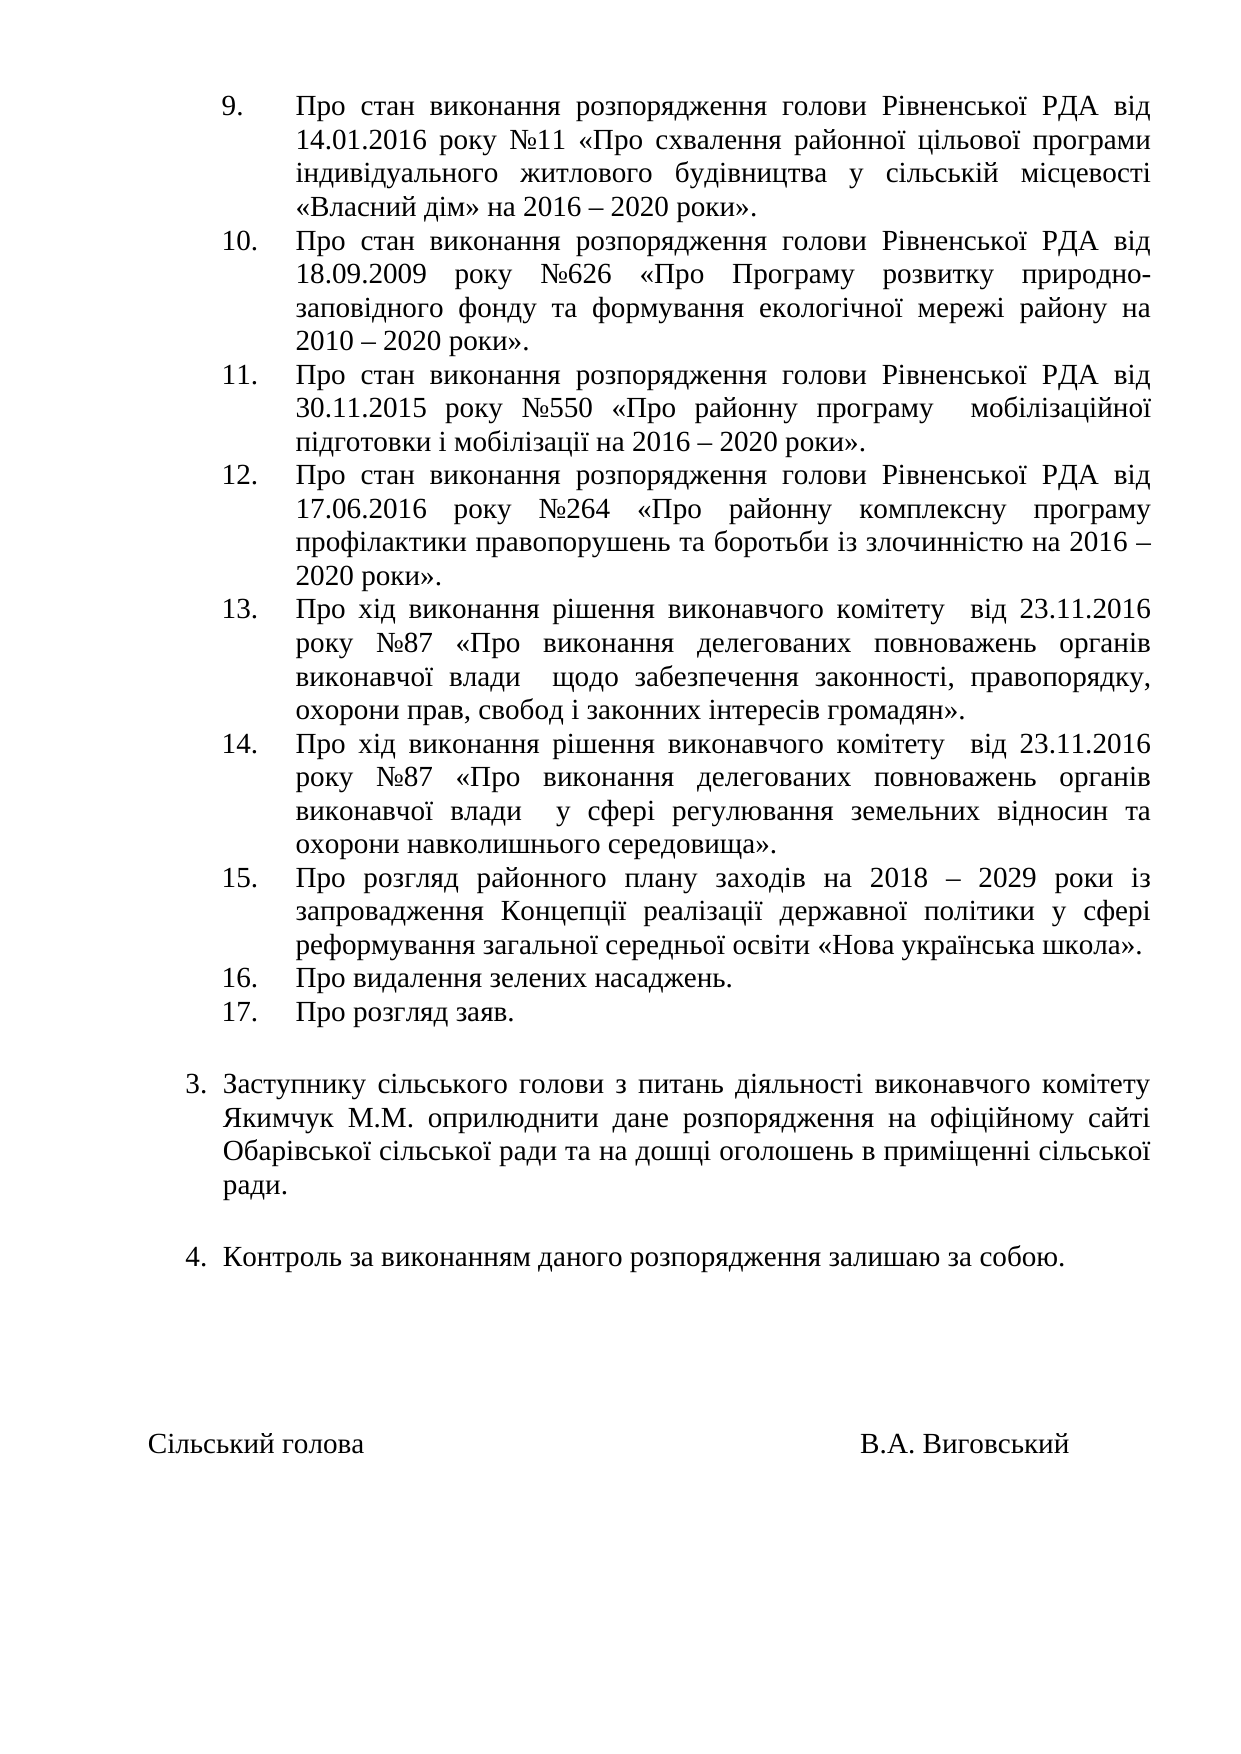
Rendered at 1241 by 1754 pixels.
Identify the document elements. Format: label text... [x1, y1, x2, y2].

list Про стан виконання розпорядження голови Рівненської РДА від 17.06.2016 року №264 «Про районну комплексну програму профілактики правопорушень та боротьби із злочинністю на 2016 – 2020 роки». [221, 457, 1152, 592]
list Про розгляд районного плану заходів на 2018 – 2029 роки із запровадження Концепції реалізації державної політики у сфері реформування загальної середньої освіти «Нова українська школа». [221, 860, 1152, 961]
list Про стан виконання розпорядження голови Рівненської РДА від 14.01.2016 року №11 «Про схвалення районної цільової програми індивідуального житлового будівництва у сільській місцевості «Власний дім» на 2016 – 2020 роки». [221, 88, 1152, 223]
list Про стан виконання розпорядження голови Рівненської РДА від 18.09.2009 року №626 «Про Програму розвитку природно-заповідного фонду та формування екологічної мережі району на 2010 – 2020 роки». [221, 223, 1152, 357]
list Заступнику сільського голови з питань діяльності виконавчого комітету Якимчук М.М. оприлюднити дане розпорядження на офіційному сайті Обарівської сільської ради та на дошці оголошень в приміщенні сільської ради. [185, 1066, 1152, 1200]
list Про стан виконання розпорядження голови Рівненської РДА від 30.11.2015 року №550 «Про районну програму мобілізаційної підготовки і мобілізації на 2016 – 2020 роки». [221, 357, 1152, 457]
list Контроль за виконанням даного розпорядження залишаю за собою. [185, 1239, 1152, 1272]
list Про хід виконання рішення виконавчого комітету від 23.11.2016 року №87 «Про виконання делегованих повноважень органів виконавчої влади щодо забезпечення законності, правопорядку, охорони прав, свобод і законних інтересів громадян». [221, 592, 1152, 726]
list Про видалення зелених насаджень. [221, 961, 1152, 994]
list Про хід виконання рішення виконавчого комітету від 23.11.2016 року №87 «Про виконання делегованих повноважень органів виконавчої влади у сфері регулювання земельних відносин та охорони навколишнього середовища». [221, 726, 1152, 860]
text Сільський голова В.А. Виговський [148, 1427, 1152, 1460]
list Про розгляд заяв. [221, 994, 1152, 1028]
